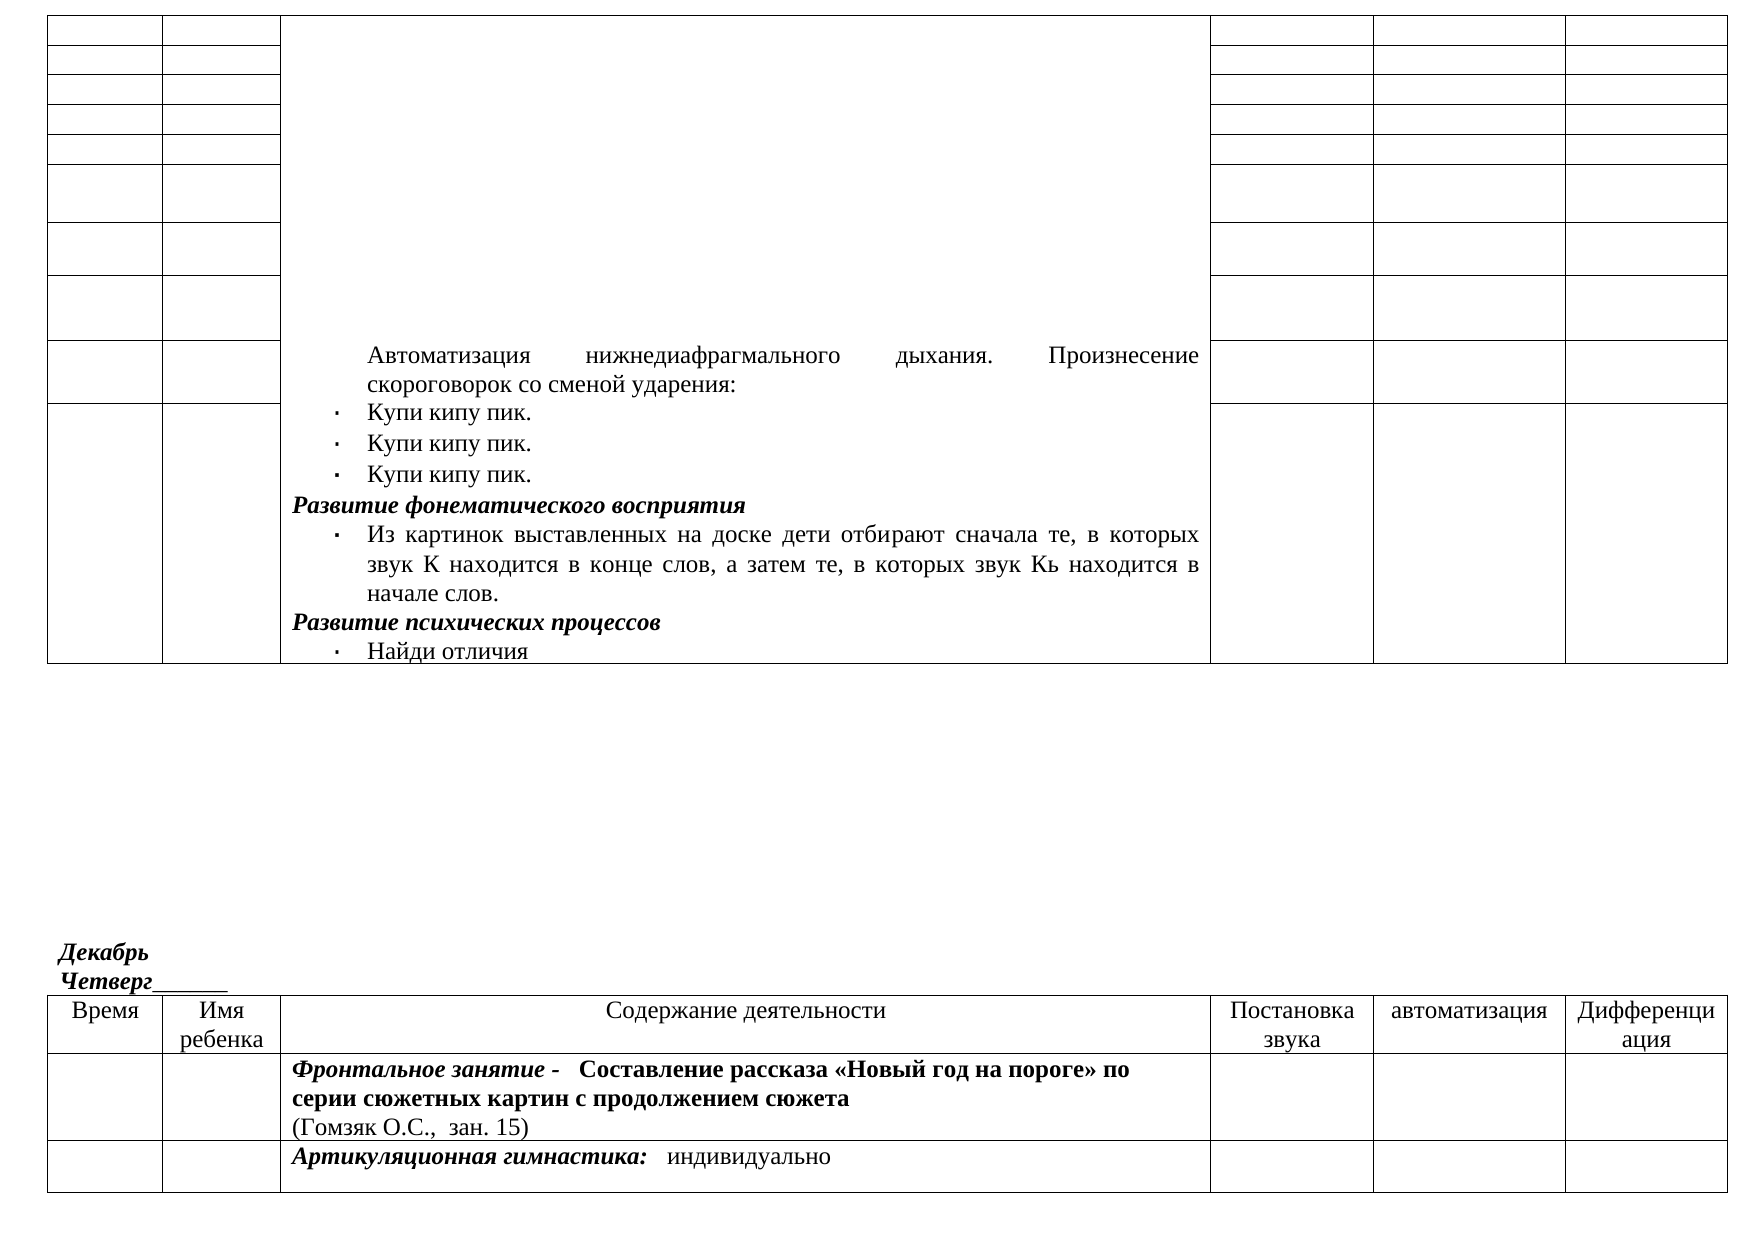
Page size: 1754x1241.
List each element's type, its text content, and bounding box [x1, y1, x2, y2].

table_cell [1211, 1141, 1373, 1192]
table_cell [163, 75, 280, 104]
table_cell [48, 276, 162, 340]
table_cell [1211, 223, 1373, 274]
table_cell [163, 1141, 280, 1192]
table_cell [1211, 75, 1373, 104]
text Декабрь [59, 937, 1636, 966]
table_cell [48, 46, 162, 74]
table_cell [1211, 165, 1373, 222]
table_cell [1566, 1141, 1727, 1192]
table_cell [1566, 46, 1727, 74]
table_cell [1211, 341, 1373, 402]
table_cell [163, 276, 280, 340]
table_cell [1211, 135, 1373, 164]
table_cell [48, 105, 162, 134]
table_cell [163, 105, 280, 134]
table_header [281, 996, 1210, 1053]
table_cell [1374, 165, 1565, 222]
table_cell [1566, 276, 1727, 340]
text Четверг______ [59, 966, 1636, 994]
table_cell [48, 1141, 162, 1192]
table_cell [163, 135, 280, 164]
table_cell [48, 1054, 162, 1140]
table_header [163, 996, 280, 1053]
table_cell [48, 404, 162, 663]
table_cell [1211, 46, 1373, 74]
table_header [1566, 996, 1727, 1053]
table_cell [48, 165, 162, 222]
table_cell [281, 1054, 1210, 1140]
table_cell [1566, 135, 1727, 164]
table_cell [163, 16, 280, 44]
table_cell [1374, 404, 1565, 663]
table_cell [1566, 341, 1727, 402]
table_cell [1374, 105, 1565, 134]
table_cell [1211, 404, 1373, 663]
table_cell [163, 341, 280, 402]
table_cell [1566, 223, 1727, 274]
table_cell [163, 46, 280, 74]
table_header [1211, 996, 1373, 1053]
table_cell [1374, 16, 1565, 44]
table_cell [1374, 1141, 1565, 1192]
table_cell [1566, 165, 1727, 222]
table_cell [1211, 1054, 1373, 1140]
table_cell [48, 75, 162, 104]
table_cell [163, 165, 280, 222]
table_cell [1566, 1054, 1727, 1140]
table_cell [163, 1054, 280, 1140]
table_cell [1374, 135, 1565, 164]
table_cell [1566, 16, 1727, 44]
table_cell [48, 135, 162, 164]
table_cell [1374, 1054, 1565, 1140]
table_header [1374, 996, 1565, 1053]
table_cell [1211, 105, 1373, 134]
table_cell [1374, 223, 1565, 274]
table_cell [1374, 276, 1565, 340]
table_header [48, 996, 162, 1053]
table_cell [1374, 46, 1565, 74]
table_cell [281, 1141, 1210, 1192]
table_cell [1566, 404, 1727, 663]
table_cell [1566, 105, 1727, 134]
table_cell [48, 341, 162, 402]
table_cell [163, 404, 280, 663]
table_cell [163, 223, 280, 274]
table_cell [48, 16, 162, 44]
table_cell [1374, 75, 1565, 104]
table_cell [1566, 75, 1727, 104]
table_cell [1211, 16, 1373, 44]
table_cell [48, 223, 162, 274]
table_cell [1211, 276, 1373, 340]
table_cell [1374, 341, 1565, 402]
